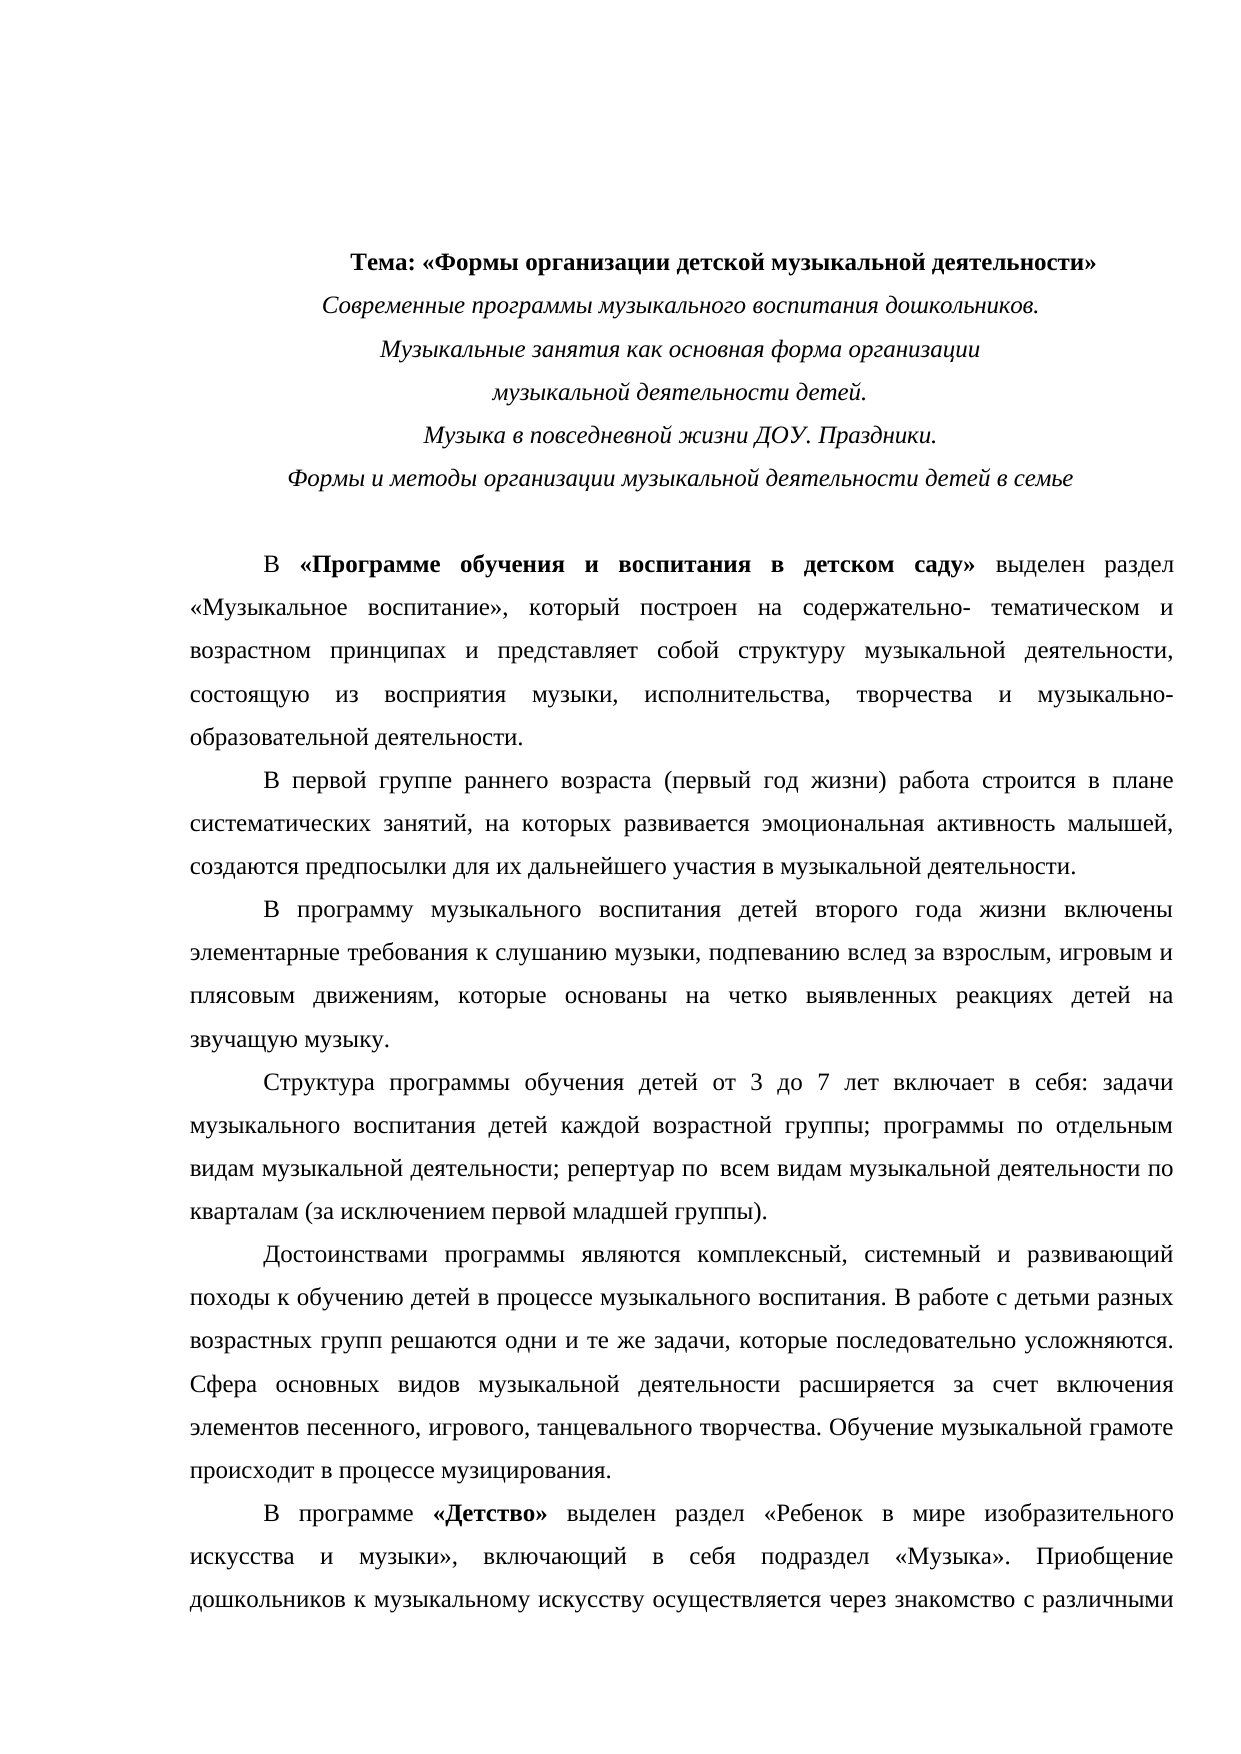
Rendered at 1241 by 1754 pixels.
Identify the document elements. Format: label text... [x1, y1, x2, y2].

text В «Программе обучения и воспитания в детском саду» выделен раздел «Музыкальное воспитание», который построен на содержательно- тематическом и возрастном принципах и представляет собой структуру музыкальной деятельности, состоящую из восприятия музыки, исполнительства, творчества и музыкально-образовательной деятельности. [189, 549, 1174, 751]
text Современные программы музыкального воспитания дошкольников. [193, 291, 1170, 319]
text Тема: «Формы организации детской музыкальной деятельности» [177, 247, 1196, 276]
text Музыка в повседневной жизни ДОУ. Праздники. [193, 420, 1170, 449]
text Формы и методы организации музыкальной деятельности детей в семье [193, 463, 1170, 492]
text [189, 1498, 1174, 1613]
text В программу музыкального воспитания детей второго года жизни включены элементарные требования к слушанию музыки, подпеванию вслед за взрослым, игровым и плясовым движениям, которые основаны на четко выявленных реакциях детей на звучащую музыку. [189, 894, 1174, 1052]
text Структура программы обучения детей от 3 до 7 лет включает в себя: задачи музыкального воспитания детей каждой возрастной группы; программы по отдельным видам музыкальной деятельности; репертуар по всем видам музыкальной деятельности по кварталам (за исключением первой младшей группы). [189, 1067, 1174, 1225]
text Достоинствами программы являются комплексный, системный и развивающий походы к обучению детей в процессе музыкального воспитания. В работе с детьми разных возрастных групп решаются одни и те же задачи, которые последовательно усложняются. Сфера основных видов музыкальной деятельности расширяется за счет включения элементов песенного, игрового, танцевального творчества. Обучение музыкальной грамоте происходит в процессе музицирования. [189, 1239, 1174, 1484]
text В первой группе раннего возраста (первый год жизни) работа строится в плане систематических занятий, на которых развивается эмоциональная активность малышей, создаются предпосылки для их дальнейшего участия в музыкальной деятельности. [189, 765, 1174, 880]
text Музыкальные занятия как основная форма организации музыкальной деятельности детей. [312, 334, 1051, 406]
